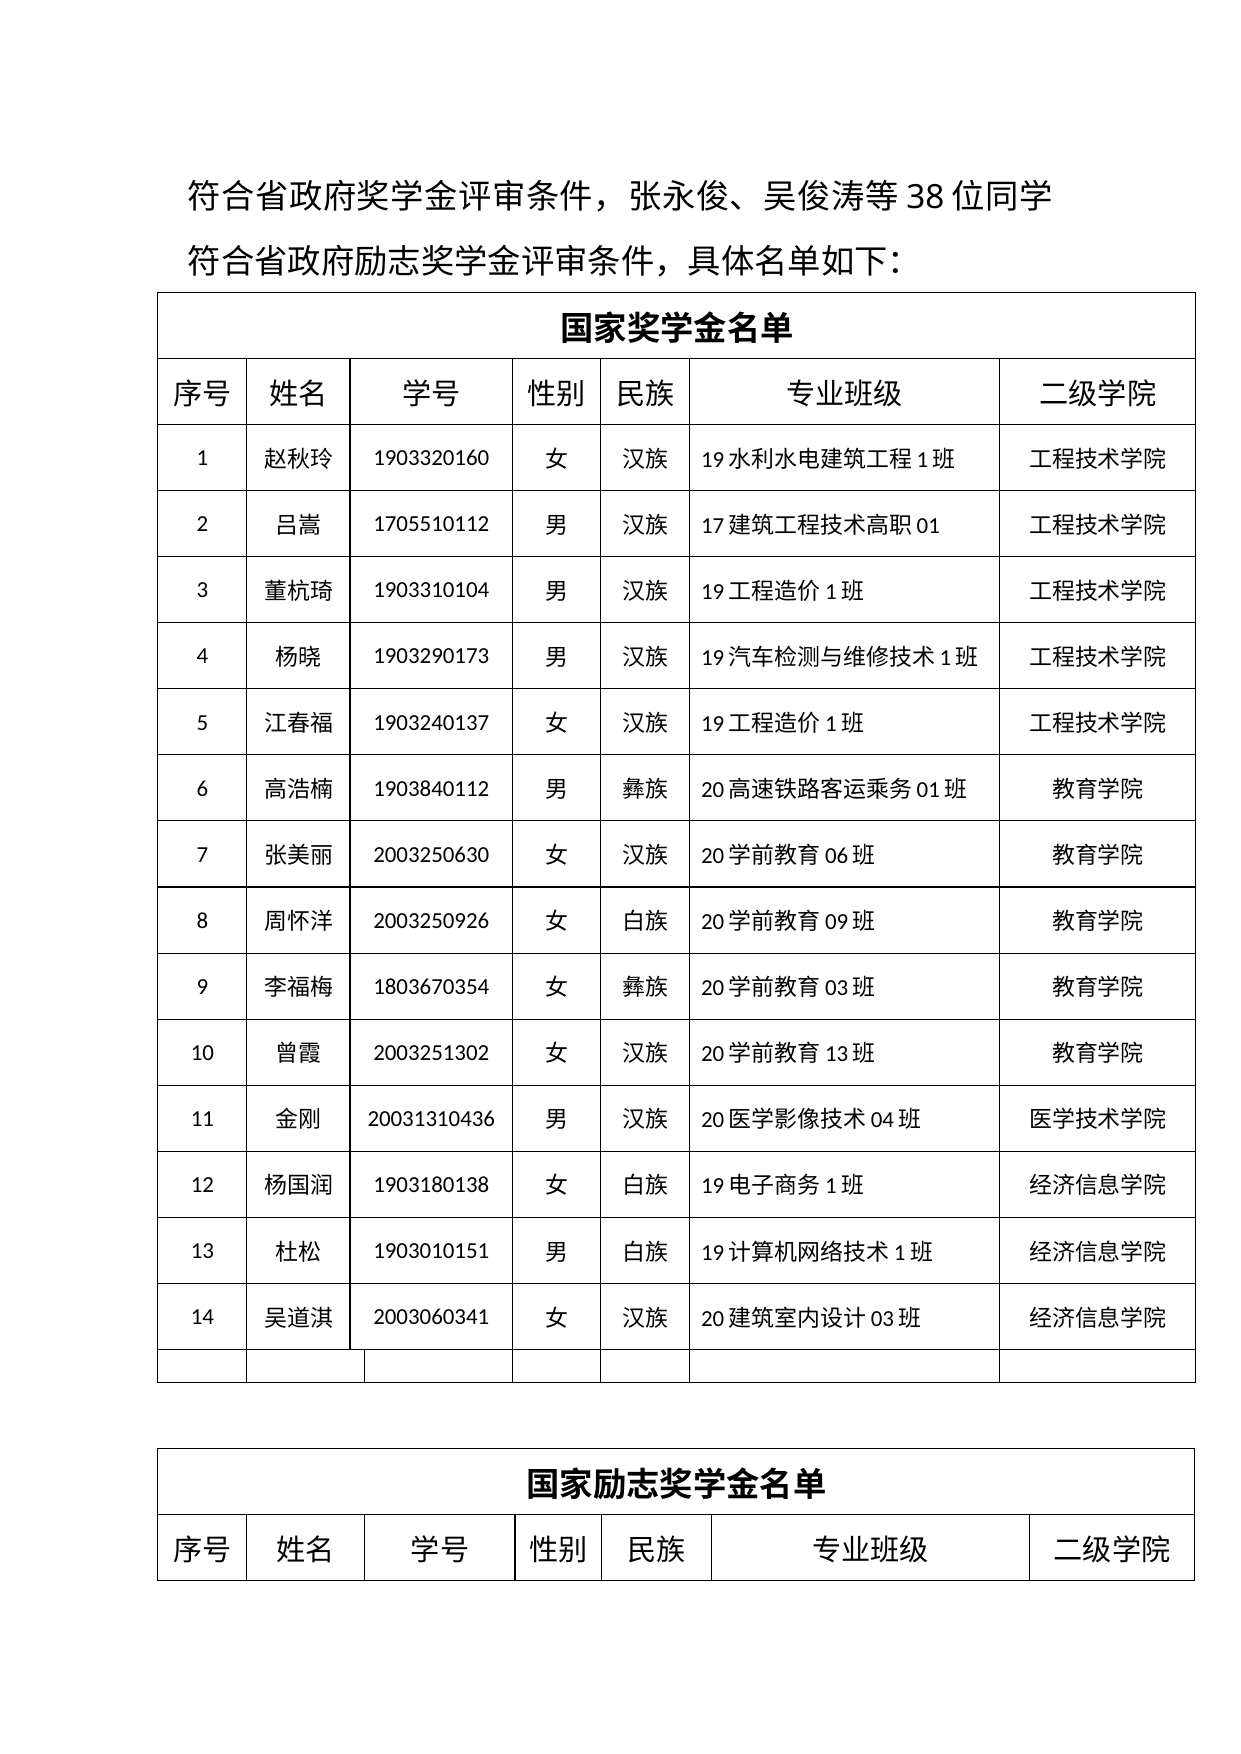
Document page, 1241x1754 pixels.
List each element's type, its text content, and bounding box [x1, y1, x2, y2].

table_cell 张美丽 [247, 821, 349, 886]
table_cell [158, 1350, 246, 1382]
table_cell 1903310104 [351, 557, 512, 622]
table_cell 12 [158, 1152, 246, 1217]
table_cell 女 [513, 954, 600, 1018]
table_cell 男 [513, 491, 600, 556]
table_cell 11 [158, 1086, 246, 1151]
table_cell 女 [513, 1284, 600, 1349]
table_cell 汉族 [601, 623, 689, 688]
table_cell 男 [513, 557, 600, 622]
table_cell 汉族 [601, 425, 689, 490]
table_cell 19电子商务1班 [690, 1152, 999, 1217]
table_cell 20学前教育06班 [690, 821, 999, 886]
table_cell 教育学院 [1000, 821, 1195, 886]
table_cell 汉族 [601, 491, 689, 556]
table_cell 汉族 [601, 1086, 689, 1151]
table_cell 经济信息学院 [1000, 1218, 1195, 1283]
table_cell 7 [158, 821, 246, 886]
table_cell 20031310436 [351, 1086, 512, 1151]
table_cell 汉族 [601, 557, 689, 622]
table_cell 13 [158, 1218, 246, 1283]
table_cell 女 [513, 1020, 600, 1084]
table_cell 19计算机网络技术1班 [690, 1218, 999, 1283]
table_cell 工程技术学院 [1000, 623, 1195, 688]
table_cell 20学前教育03班 [690, 954, 999, 1018]
table_cell 曾霞 [247, 1020, 349, 1084]
table_cell 工程技术学院 [1000, 425, 1195, 490]
table_cell 工程技术学院 [1000, 557, 1195, 622]
table_cell 董杭琦 [247, 557, 349, 622]
table_cell [247, 1350, 364, 1382]
table_cell 19汽车检测与维修技术1班 [690, 623, 999, 688]
table_cell 女 [513, 689, 600, 754]
table_cell 金刚 [247, 1086, 349, 1151]
table_cell 1705510112 [351, 491, 512, 556]
table_cell 汉族 [601, 821, 689, 886]
table_cell [1000, 1350, 1195, 1382]
table_cell 学号 [351, 359, 512, 424]
table_cell 汉族 [601, 1020, 689, 1084]
table_cell 2003250630 [351, 821, 512, 886]
table_cell 民族 [602, 1515, 711, 1580]
table_cell 医学技术学院 [1000, 1086, 1195, 1151]
table_cell 女 [513, 821, 600, 886]
table_cell 序号 [158, 359, 246, 424]
table_cell 1903840112 [351, 755, 512, 820]
table_cell 白族 [601, 1218, 689, 1283]
table_cell 20建筑室内设计03班 [690, 1284, 999, 1349]
table_cell 教育学院 [1000, 888, 1195, 952]
table_cell 性别 [516, 1515, 601, 1580]
table_cell 吴道淇 [247, 1284, 349, 1349]
table_cell 教育学院 [1000, 755, 1195, 820]
table_cell 白族 [601, 888, 689, 952]
table_cell [365, 1350, 512, 1382]
table_cell 20医学影像技术04班 [690, 1086, 999, 1151]
table_cell 杜松 [247, 1218, 349, 1283]
table_cell 20学前教育09班 [690, 888, 999, 952]
table_cell 学号 [365, 1515, 514, 1580]
table_cell 经济信息学院 [1000, 1284, 1195, 1349]
table_cell 汉族 [601, 1284, 689, 1349]
table_cell 9 [158, 954, 246, 1018]
table_cell 19工程造价1班 [690, 689, 999, 754]
table_cell [513, 1350, 600, 1382]
table_cell 5 [158, 689, 246, 754]
table_cell 1903290173 [351, 623, 512, 688]
table_cell 19工程造价1班 [690, 557, 999, 622]
table_cell 汉族 [601, 689, 689, 754]
table_cell 杨晓 [247, 623, 349, 688]
table_cell 彝族 [601, 755, 689, 820]
table_cell 女 [513, 888, 600, 952]
table_cell 专业班级 [712, 1515, 1029, 1580]
table_cell 姓名 [247, 1515, 364, 1580]
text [187, 162, 1053, 292]
table_cell 2003250926 [351, 888, 512, 952]
table_cell 专业班级 [690, 359, 999, 424]
table_cell 1903240137 [351, 689, 512, 754]
table_cell 1 [158, 425, 246, 490]
table_cell 10 [158, 1020, 246, 1084]
table_cell 工程技术学院 [1000, 689, 1195, 754]
table_cell 江春福 [247, 689, 349, 754]
table_cell 赵秋玲 [247, 425, 349, 490]
table_cell 性别 [513, 359, 600, 424]
table_cell [601, 1350, 689, 1382]
table_cell 19水利水电建筑工程1班 [690, 425, 999, 490]
table_cell 周怀洋 [247, 888, 349, 952]
table_cell 2003060341 [351, 1284, 512, 1349]
table_cell 民族 [601, 359, 689, 424]
table_cell 彝族 [601, 954, 689, 1018]
table_cell 4 [158, 623, 246, 688]
table_cell 男 [513, 1218, 600, 1283]
table_cell 17建筑工程技术高职01 [690, 491, 999, 556]
table_cell 3 [158, 557, 246, 622]
table_cell 教育学院 [1000, 954, 1195, 1018]
table_cell 工程技术学院 [1000, 491, 1195, 556]
table_cell 经济信息学院 [1000, 1152, 1195, 1217]
table_cell 二级学院 [1030, 1515, 1194, 1580]
table_cell 14 [158, 1284, 246, 1349]
table_cell 8 [158, 888, 246, 952]
table_cell 二级学院 [1000, 359, 1195, 424]
table_header 国家奖学金名单 [158, 293, 1195, 358]
table_cell 高浩楠 [247, 755, 349, 820]
table_cell 教育学院 [1000, 1020, 1195, 1084]
table_cell [690, 1350, 999, 1382]
table_header 国家励志奖学金名单 [158, 1449, 1194, 1514]
table_cell 李福梅 [247, 954, 349, 1018]
table_cell 白族 [601, 1152, 689, 1217]
table_cell 1903320160 [351, 425, 512, 490]
table_cell 2003251302 [351, 1020, 512, 1084]
table_cell 20高速铁路客运乘务01班 [690, 755, 999, 820]
table_cell 1803670354 [351, 954, 512, 1018]
table_cell 姓名 [247, 359, 349, 424]
table_cell 序号 [158, 1515, 246, 1580]
table_cell 20学前教育13班 [690, 1020, 999, 1084]
table_cell 6 [158, 755, 246, 820]
table_cell 女 [513, 425, 600, 490]
table_cell 吕嵩 [247, 491, 349, 556]
table_cell 2 [158, 491, 246, 556]
table_cell 1903180138 [351, 1152, 512, 1217]
table_cell 男 [513, 623, 600, 688]
table_cell 男 [513, 1086, 600, 1151]
table_cell 杨国润 [247, 1152, 349, 1217]
table_cell 男 [513, 755, 600, 820]
table_cell 1903010151 [351, 1218, 512, 1283]
table_cell 女 [513, 1152, 600, 1217]
